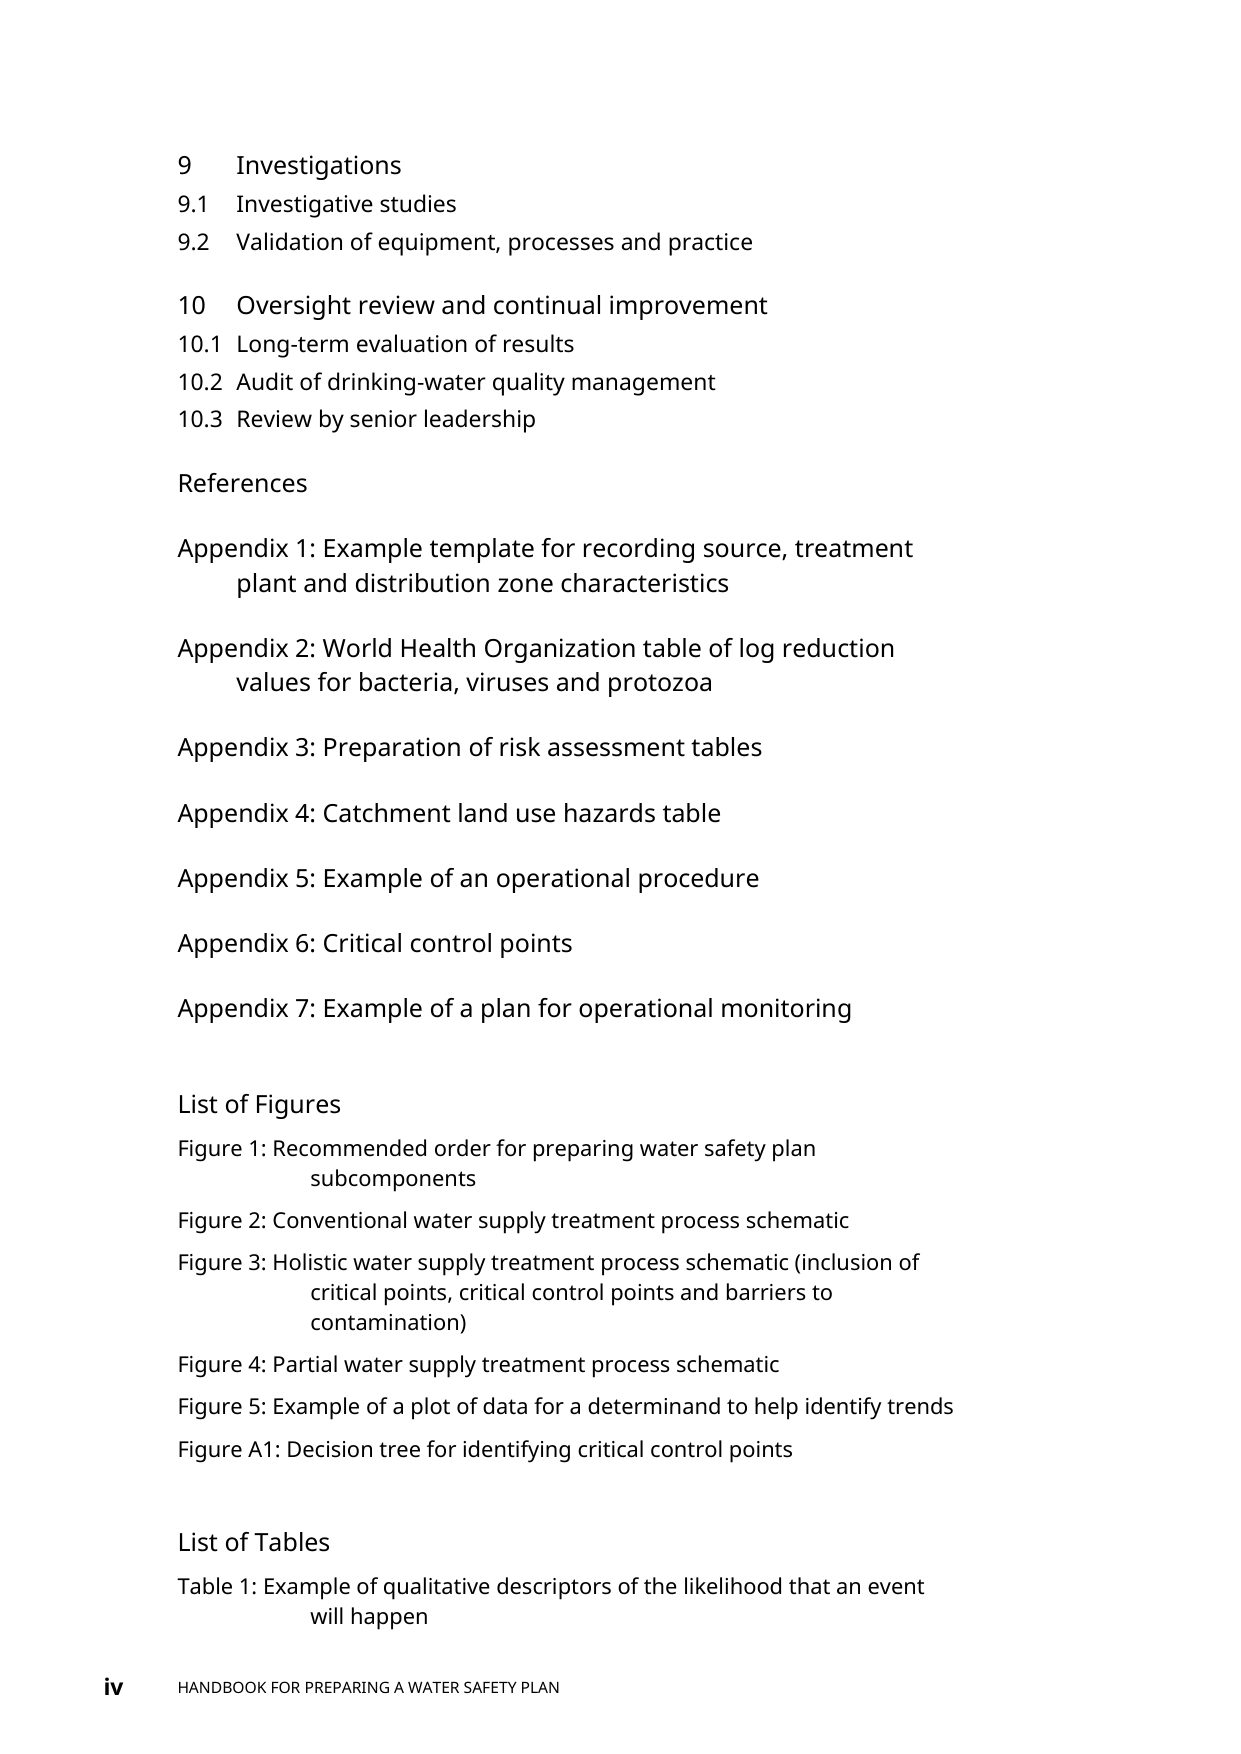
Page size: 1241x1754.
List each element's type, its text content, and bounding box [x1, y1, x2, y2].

text 9 Investigations 59 [177, 148, 959, 182]
text 10.3 Review by senior leadership 67 [177, 403, 959, 434]
text 10.2 Audit of drinking-water quality management 64 [177, 366, 959, 397]
text Appendix 4: Catchment land use hazards table 86 [177, 795, 959, 829]
text Table 1: Example of qualitative descriptors of the likelihood that an event will happen 17 [177, 1571, 959, 1631]
text Appendix 6: Critical control points 102 [177, 926, 959, 960]
text 10 Oversight review and continual improvement 63 [177, 288, 959, 322]
text 9.2 Validation of equipment, processes and practice 60 [177, 226, 959, 257]
text Appendix 5: Example of an operational procedure 98 [177, 861, 959, 894]
text Appendix 2: World Health Organization table of log reduction values for bacteria, viruses and protozoa 74 [177, 631, 959, 699]
text Figure 2: Conventional water supply treatment process schematic 10 [177, 1205, 959, 1235]
text Figure 5: Example of a plot of data for a determinand to help identify trends 42 [177, 1391, 959, 1421]
text 9.1 Investigative studies 59 [177, 188, 959, 219]
text Figure 4: Partial water supply treatment process schematic 11 [177, 1349, 959, 1379]
text Figure 3: Holistic water supply treatment process schematic (inclusion of critical points, critical control points and barriers to contamination) 11 [177, 1247, 959, 1337]
text Appendix 7: Example of a plan for operational monitoring 108 [177, 991, 959, 1025]
text Appendix 1: Example template for recording source, treatment plant and distribution zone characteristics 71 [177, 531, 959, 599]
text References 69 [177, 466, 959, 500]
text 10.1 Long-term evaluation of results 63 [177, 328, 959, 359]
text Figure 1: Recommended order for preparing water safety plan subcomponents 2 [177, 1133, 959, 1192]
text List of Figures [177, 1086, 959, 1120]
text Figure A1: Decision tree for identifying critical control points 103 [177, 1434, 959, 1463]
text List of Tables [177, 1524, 959, 1558]
text Appendix 3: Preparation of risk assessment tables 77 [177, 730, 959, 764]
